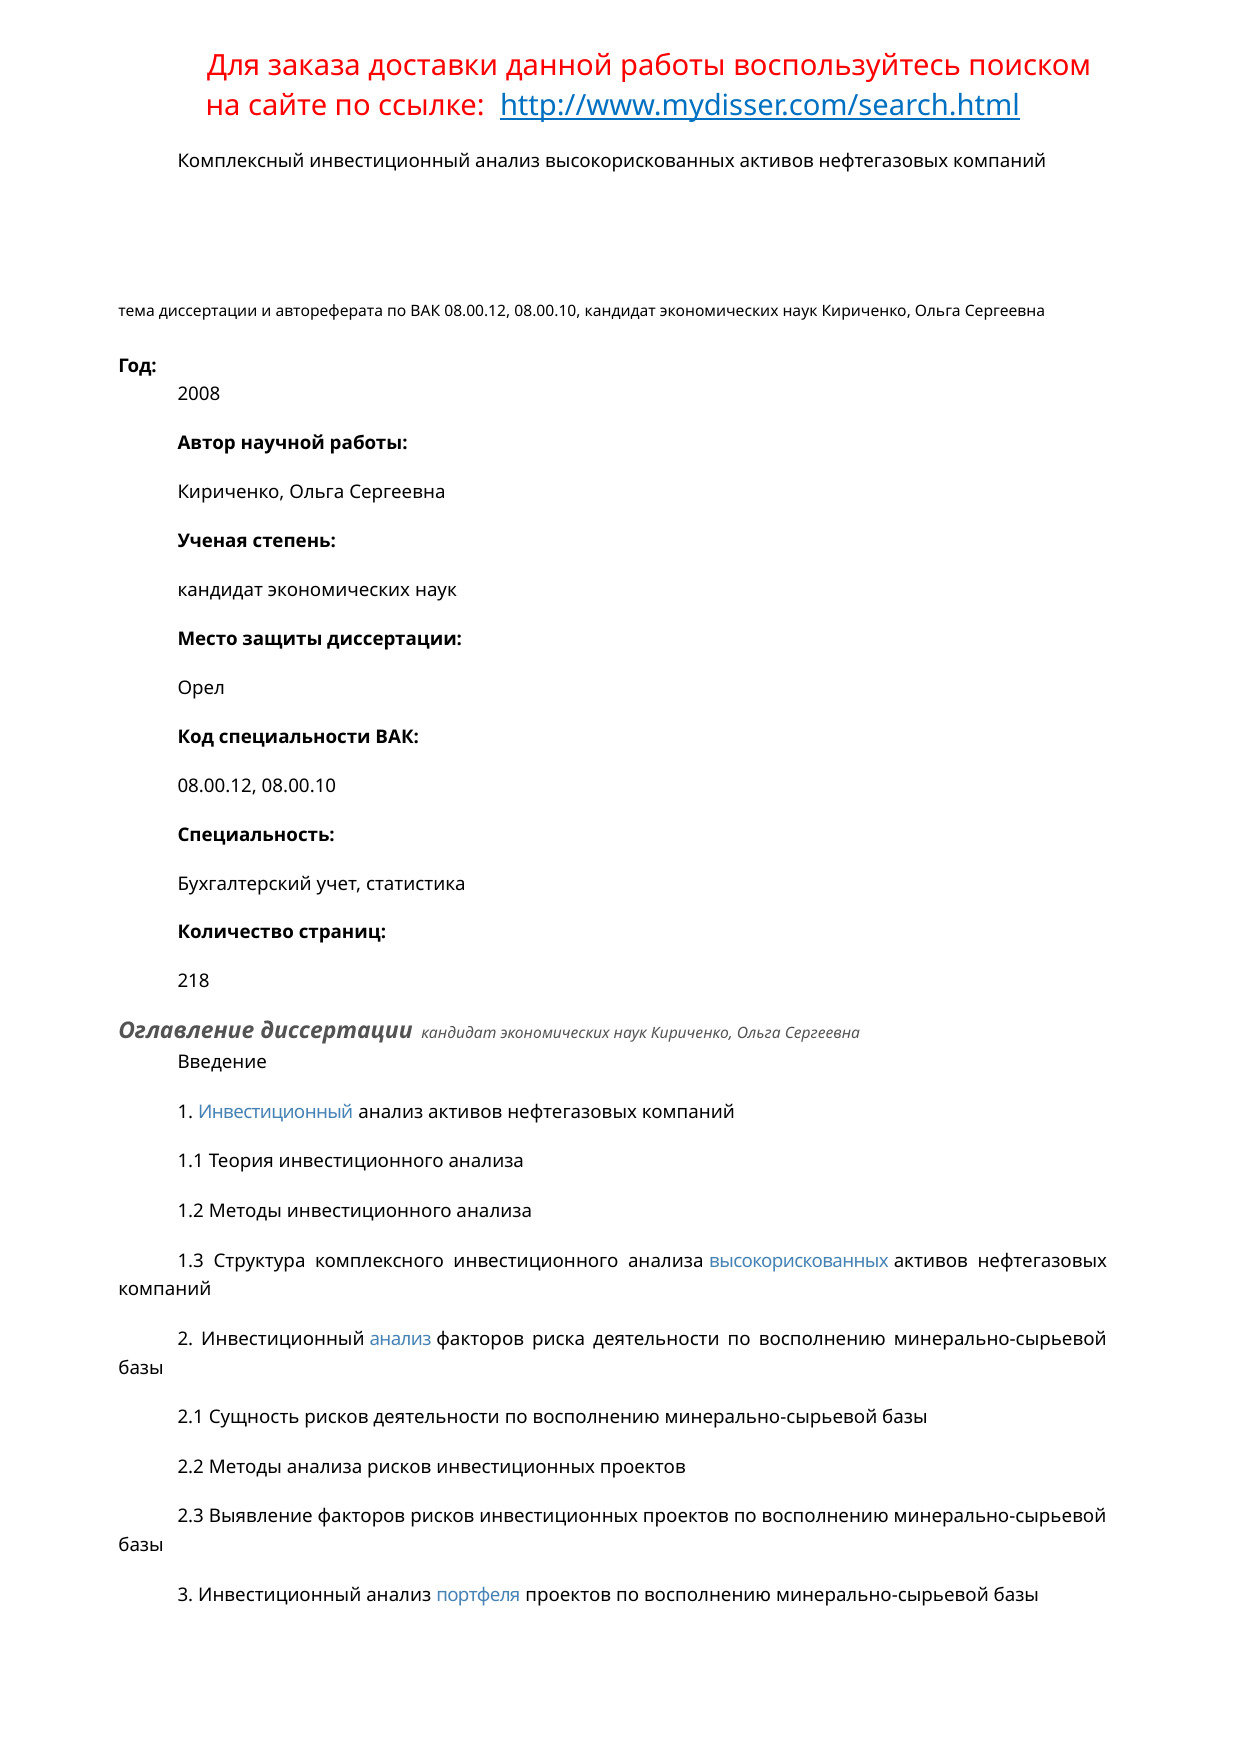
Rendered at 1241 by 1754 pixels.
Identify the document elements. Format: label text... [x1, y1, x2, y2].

text 218 [118, 965, 1107, 993]
text 2008 [118, 378, 1107, 406]
text Ученая cтепень: [118, 524, 1107, 553]
text Бухгалтерский учет, статистика [118, 867, 1107, 895]
text Орел [118, 671, 1107, 699]
text тема диссертации и автореферата по ВАК 08.00.12, 08.00.10, кандидат экономических наук Кириченко, Ольга Сергеевна Год: [118, 293, 1107, 378]
text Количество cтраниц: [118, 916, 1107, 944]
text Место защиты диссертации: [118, 622, 1107, 651]
text Автор научной работы: [118, 427, 1107, 455]
text 08.00.12, 08.00.10 [118, 769, 1107, 797]
text Комплексный инвестиционный анализ высокорискованных активов нефтегазовых компаний [118, 144, 1107, 173]
text Специальность: [118, 818, 1107, 846]
text Код cпециальности ВАК: [118, 720, 1107, 748]
subtitle Оглавление диссертации кандидат экономических наук Кириченко, Ольга Сергеевна [118, 1014, 1107, 1045]
text кандидат экономических наук [118, 573, 1107, 602]
text Кириченко, Ольга Сергеевна [118, 476, 1107, 504]
